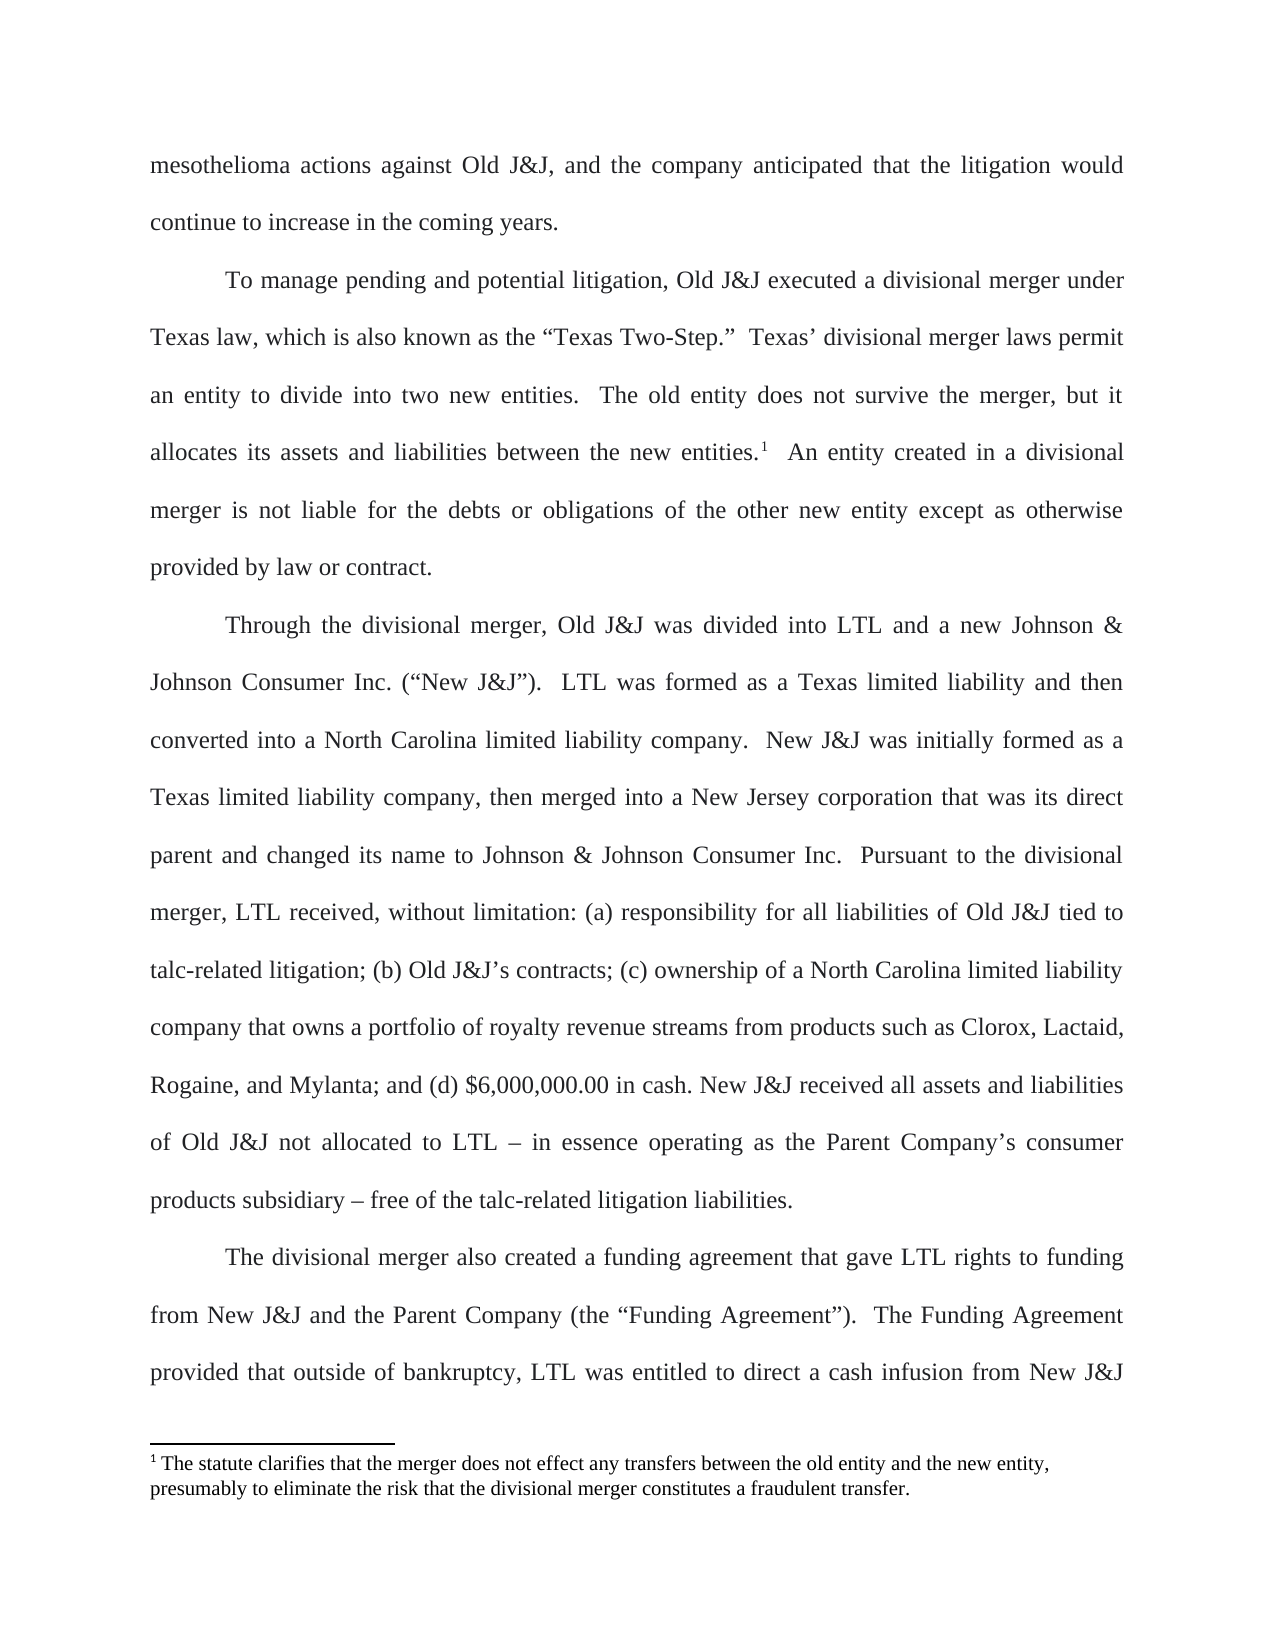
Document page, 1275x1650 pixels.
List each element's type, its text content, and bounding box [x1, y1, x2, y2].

text To manage pending and potential litigation, Old J&J executed a divisional merger under Texas law, which is also known as the “Texas Two-Step.” Texas’ divisional merger laws permit an entity to divide into two new entities. The old entity does not survive the merger, but it allocates its assets and liabilities between the new entities. An entity created in a divisional merger is not liable for the debts or obligations of the other new entity except as otherwise provided by law or contract. [150, 265, 1125, 581]
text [150, 1242, 1125, 1386]
text Through the divisional merger, Old J&J was divided into LTL and a new Johnson & Johnson Consumer Inc. (“New J&J”). LTL was formed as a Texas limited liability and then converted into a North Carolina limited liability company. New J&J was initially formed as a Texas limited liability company, then merged into a New Jersey corporation that was its direct parent and changed its name to Johnson & Johnson Consumer Inc. Pursuant to the divisional merger, LTL received, without limitation: (a) responsibility for all liabilities of Old J&J tied to talc-related litigation; (b) Old J&J’s contracts; (c) ownership of a North Carolina limited liability company that owns a portfolio of royalty revenue streams from products such as Clorox, Lactaid, Rogaine, and Mylanta; and (d) $6,000,000.00 in cash. New J&J received all assets and liabilities of Old J&J not allocated to LTL – in essence operating as the Parent Company’s consumer products subsidiary – free of the talc-related litigation liabilities. [150, 610, 1125, 1214]
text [150, 150, 1125, 236]
